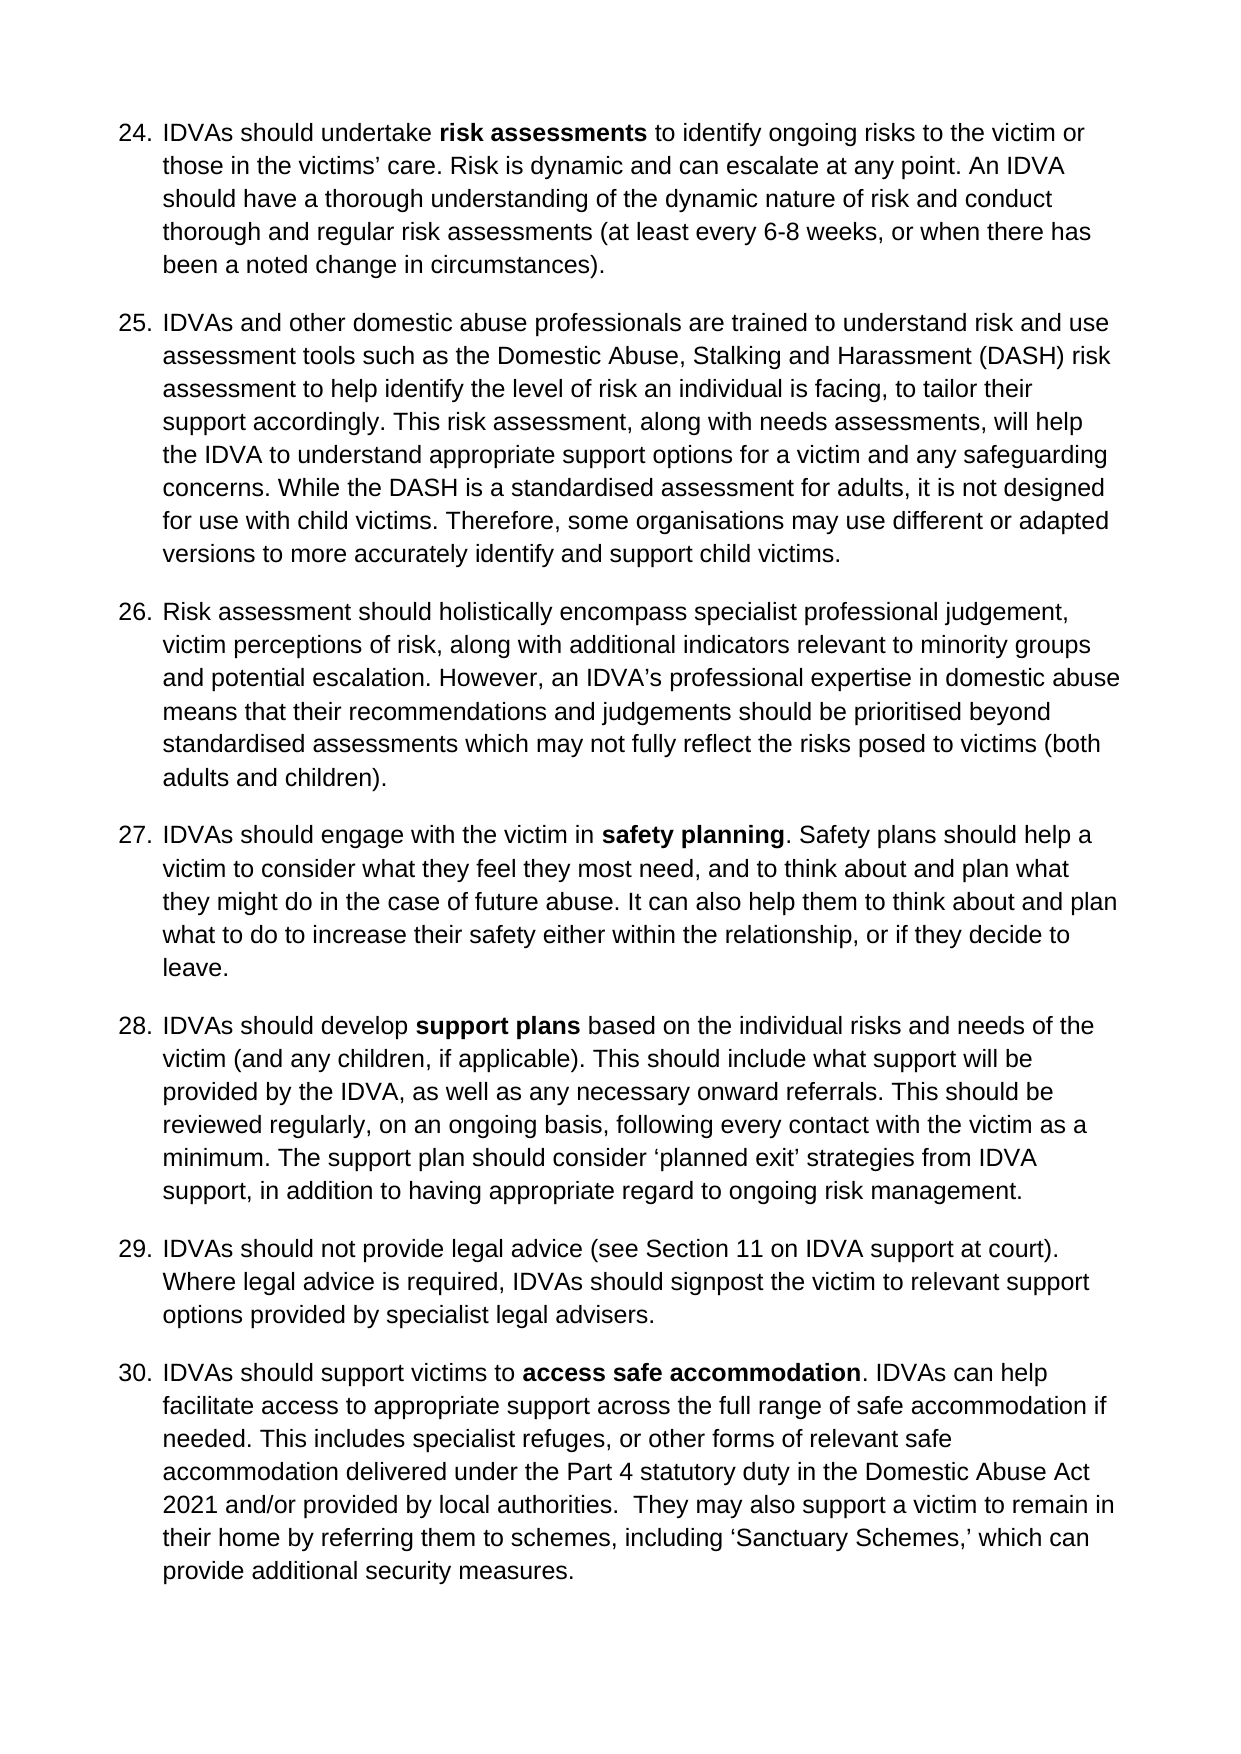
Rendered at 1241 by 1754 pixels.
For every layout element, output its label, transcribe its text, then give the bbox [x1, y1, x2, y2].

list Risk assessment should holistically encompass specialist professional judgement, victim perceptions of risk, along with additional indicators relevant to minority groups and potential escalation. However, an IDVA’s professional expertise in domestic abuse means that their recommendations and judgements should be prioritised beyond standardised assessments which may not fully reflect the risks posed to victims (both adults and children). [118, 597, 1122, 791]
list IDVAs should support victims to access safe accommodation. IDVAs can help facilitate access to appropriate support across the full range of safe accommodation if needed. This includes specialist refuges, or other forms of relevant safe accommodation delivered under the Part 4 statutory duty in the Domestic Abuse Act 2021 and/or provided by local authorities. They may also support a victim to remain in their home by referring them to schemes, including ‘Sanctuary Schemes,’ which can provide additional security measures. [118, 1358, 1122, 1585]
list IDVAs should develop support plans based on the individual risks and needs of the victim (and any children, if applicable). This should include what support will be provided by the IDVA, as well as any necessary onward referrals. This should be reviewed regularly, on an ongoing basis, following every contact with the victim as a minimum. The support plan should consider ‘planned exit’ strategies from IDVA support, in addition to having appropriate regard to ongoing risk management. [118, 1011, 1122, 1204]
list IDVAs should not provide legal advice (see Section 11 on IDVA support at court). Where legal advice is required, IDVAs should signpost the victim to relevant support options provided by specialist legal advisers. [118, 1234, 1122, 1328]
list IDVAs and other domestic abuse professionals are trained to understand risk and use assessment tools such as the Domestic Abuse, Stalking and Harassment (DASH) risk assessment to help identify the level of risk an individual is facing, to tailor their support accordingly. This risk assessment, along with needs assessments, will help the IDVA to understand appropriate support options for a victim and any safeguarding concerns. While the DASH is a standardised assessment for adults, it is not designed for use with child victims. Therefore, some organisations may use different or adapted versions to more accurately identify and support child victims. [118, 308, 1122, 568]
list IDVAs should undertake risk assessments to identify ongoing risks to the victim or those in the victims’ care. Risk is dynamic and can escalate at any point. An IDVA should have a thorough understanding of the dynamic nature of risk and conduct thorough and regular risk assessments (at least every 6-8 weeks, or when there has been a noted change in circumstances). [118, 118, 1122, 279]
list IDVAs should engage with the victim in safety planning. Safety plans should help a victim to consider what they feel they most need, and to think about and plan what they might do in the case of future abuse. It can also help them to think about and plan what to do to increase their safety either within the relationship, or if they decide to leave. [118, 821, 1122, 981]
